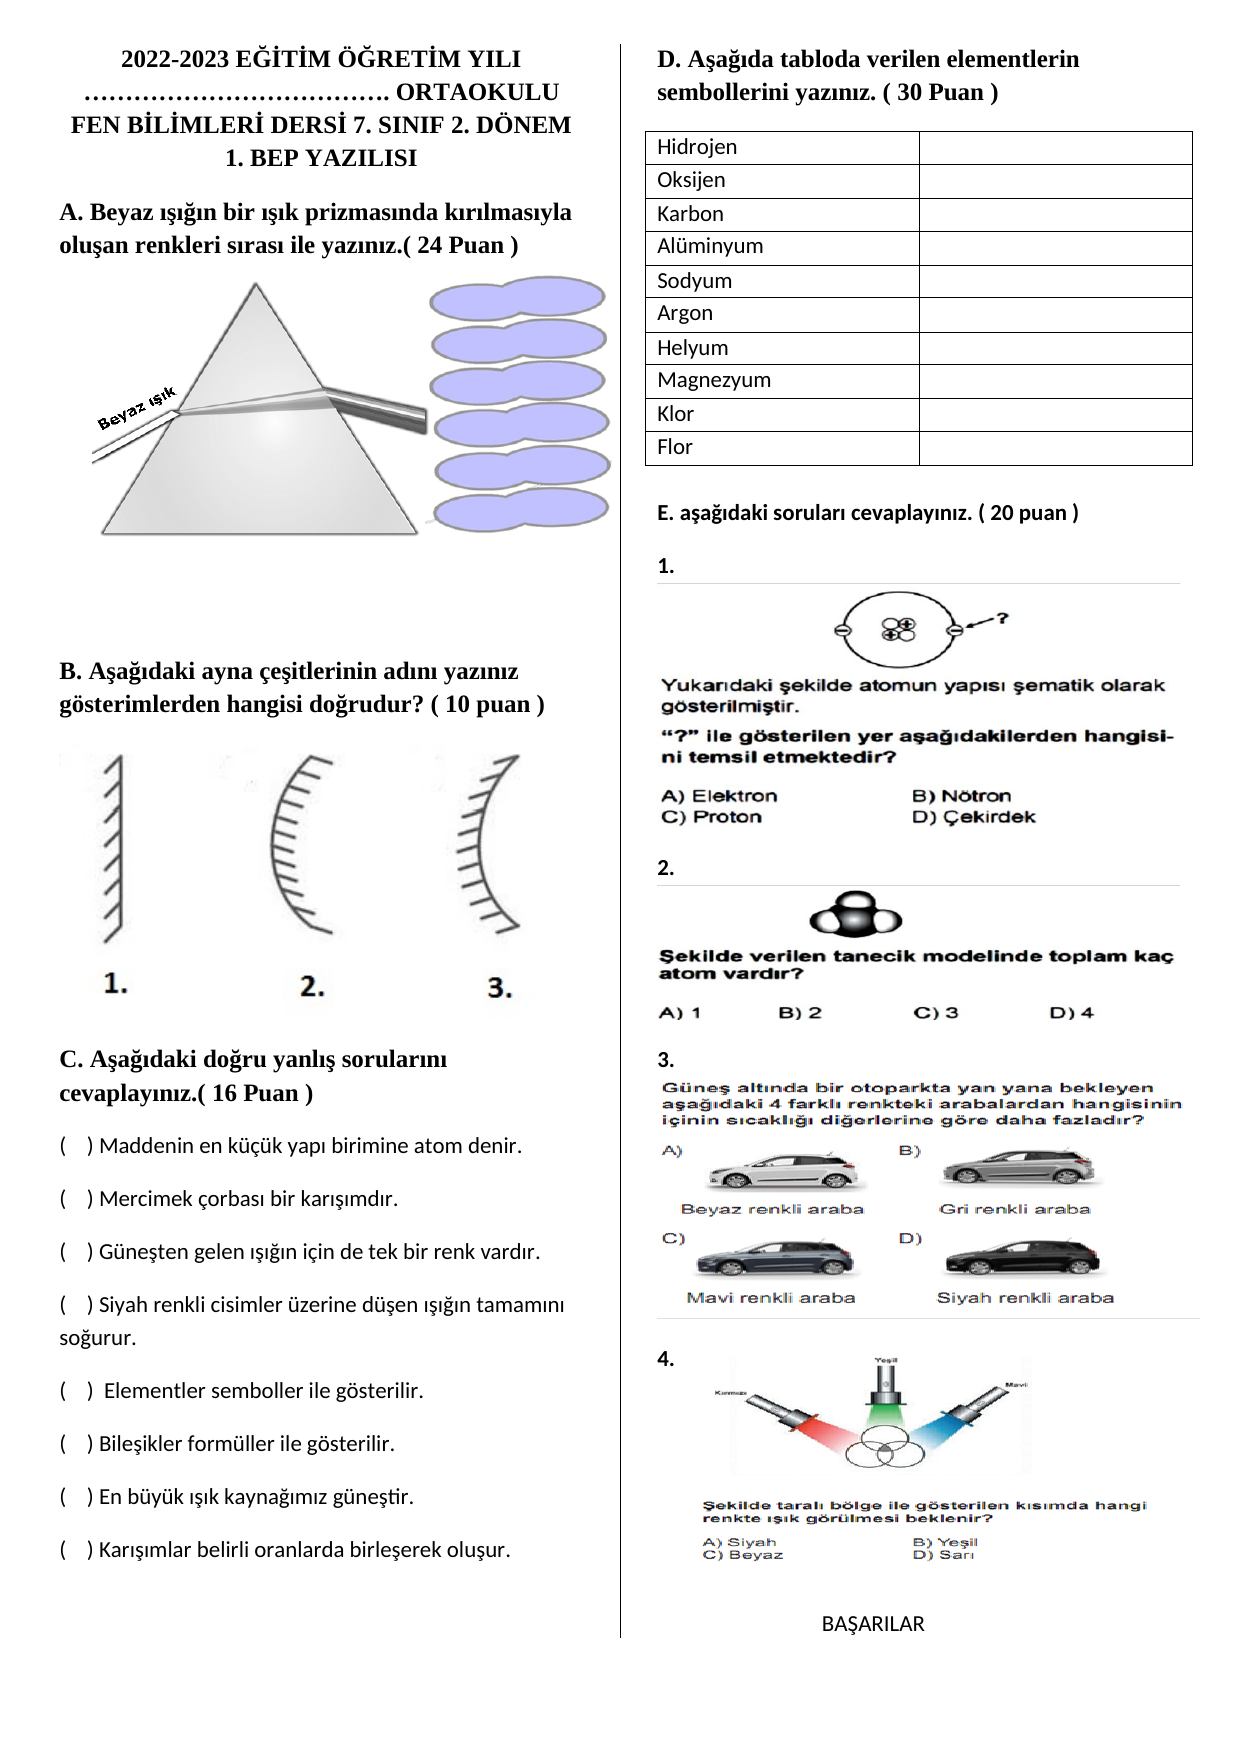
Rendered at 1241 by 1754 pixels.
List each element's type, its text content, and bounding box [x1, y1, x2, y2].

table_cell Helyum [646, 333, 919, 364]
text ( ) Bileşikler formüller ile gösterilir. [59, 1429, 583, 1457]
table_cell Flor [646, 432, 919, 465]
text ( ) Siyah renkli cisimler üzerine düşen ışığın tamamını soğurur. [59, 1291, 583, 1351]
text ( ) Maddenin en küçük yapı birimine atom denir. [59, 1131, 583, 1159]
table_cell Alüminyum [646, 232, 919, 265]
text D. Aşağıda tabloda verilen elementlerin sembollerini yazınız. ( 30 Puan ) [657, 44, 1181, 106]
table_cell [920, 432, 1192, 465]
text B. Aşağıdaki ayna çeşitlerinin adını yazınız gösterimlerden hangisi doğrudur? ( 10 puan ) [59, 656, 620, 718]
text 3. [657, 1045, 1181, 1077]
text 2. [657, 853, 1181, 885]
text 2022-2023 EĞİTİM ÖĞRETİM YILI ………………………………. ORTAOKULU FEN BİLİMLERİ DERSİ 7. SINIF 2. DÖNEM 1. BEP YAZILISI [59, 44, 583, 172]
table_cell Klor [646, 399, 919, 431]
table_cell [920, 298, 1192, 332]
table_cell [920, 333, 1192, 364]
text ( ) Elementler semboller ile gösterilir. [59, 1376, 583, 1404]
table_cell [920, 165, 1192, 198]
table_cell Argon [646, 298, 919, 332]
text 4. [657, 1344, 1181, 1372]
table_cell Karbon [646, 199, 919, 231]
text ( ) Güneşten gelen ışığın için de tek bir renk vardır. [59, 1237, 583, 1266]
table_cell Magnezyum [646, 365, 919, 398]
table_cell Oksijen [646, 165, 919, 198]
text ( ) Karışımlar belirli oranlarda birleşerek oluşur. [59, 1535, 583, 1563]
text ( ) Mercimek çorbası bir karışımdır. [59, 1184, 583, 1212]
table_cell [920, 232, 1192, 265]
table_cell Sodyum [646, 266, 919, 297]
text A. Beyaz ışığın bir ışık prizmasında kırılmasıyla oluşan renkleri sırası ile yazınız.( 24 Puan ) [59, 197, 583, 259]
table_header [920, 132, 1192, 164]
picture [59, 743, 572, 1020]
table_cell [920, 266, 1192, 297]
picture [657, 1077, 1202, 1319]
text E. aşağıdaki soruları cevaplayınız. ( 20 puan ) [657, 466, 1181, 526]
table_cell [920, 199, 1192, 231]
picture [92, 272, 616, 540]
text 1. [657, 551, 1181, 583]
picture [698, 1347, 1163, 1566]
text C. Aşağıdaki doğru yanlış sorularını cevaplayınız.( 16 Puan ) [59, 1044, 583, 1106]
text ( ) En büyük ışık kaynağımız güneştir. [59, 1482, 583, 1510]
table_header Hidrojen [646, 132, 919, 164]
table_cell [920, 399, 1192, 431]
text BAŞARILAR [657, 1609, 1181, 1637]
table_cell [920, 365, 1192, 398]
